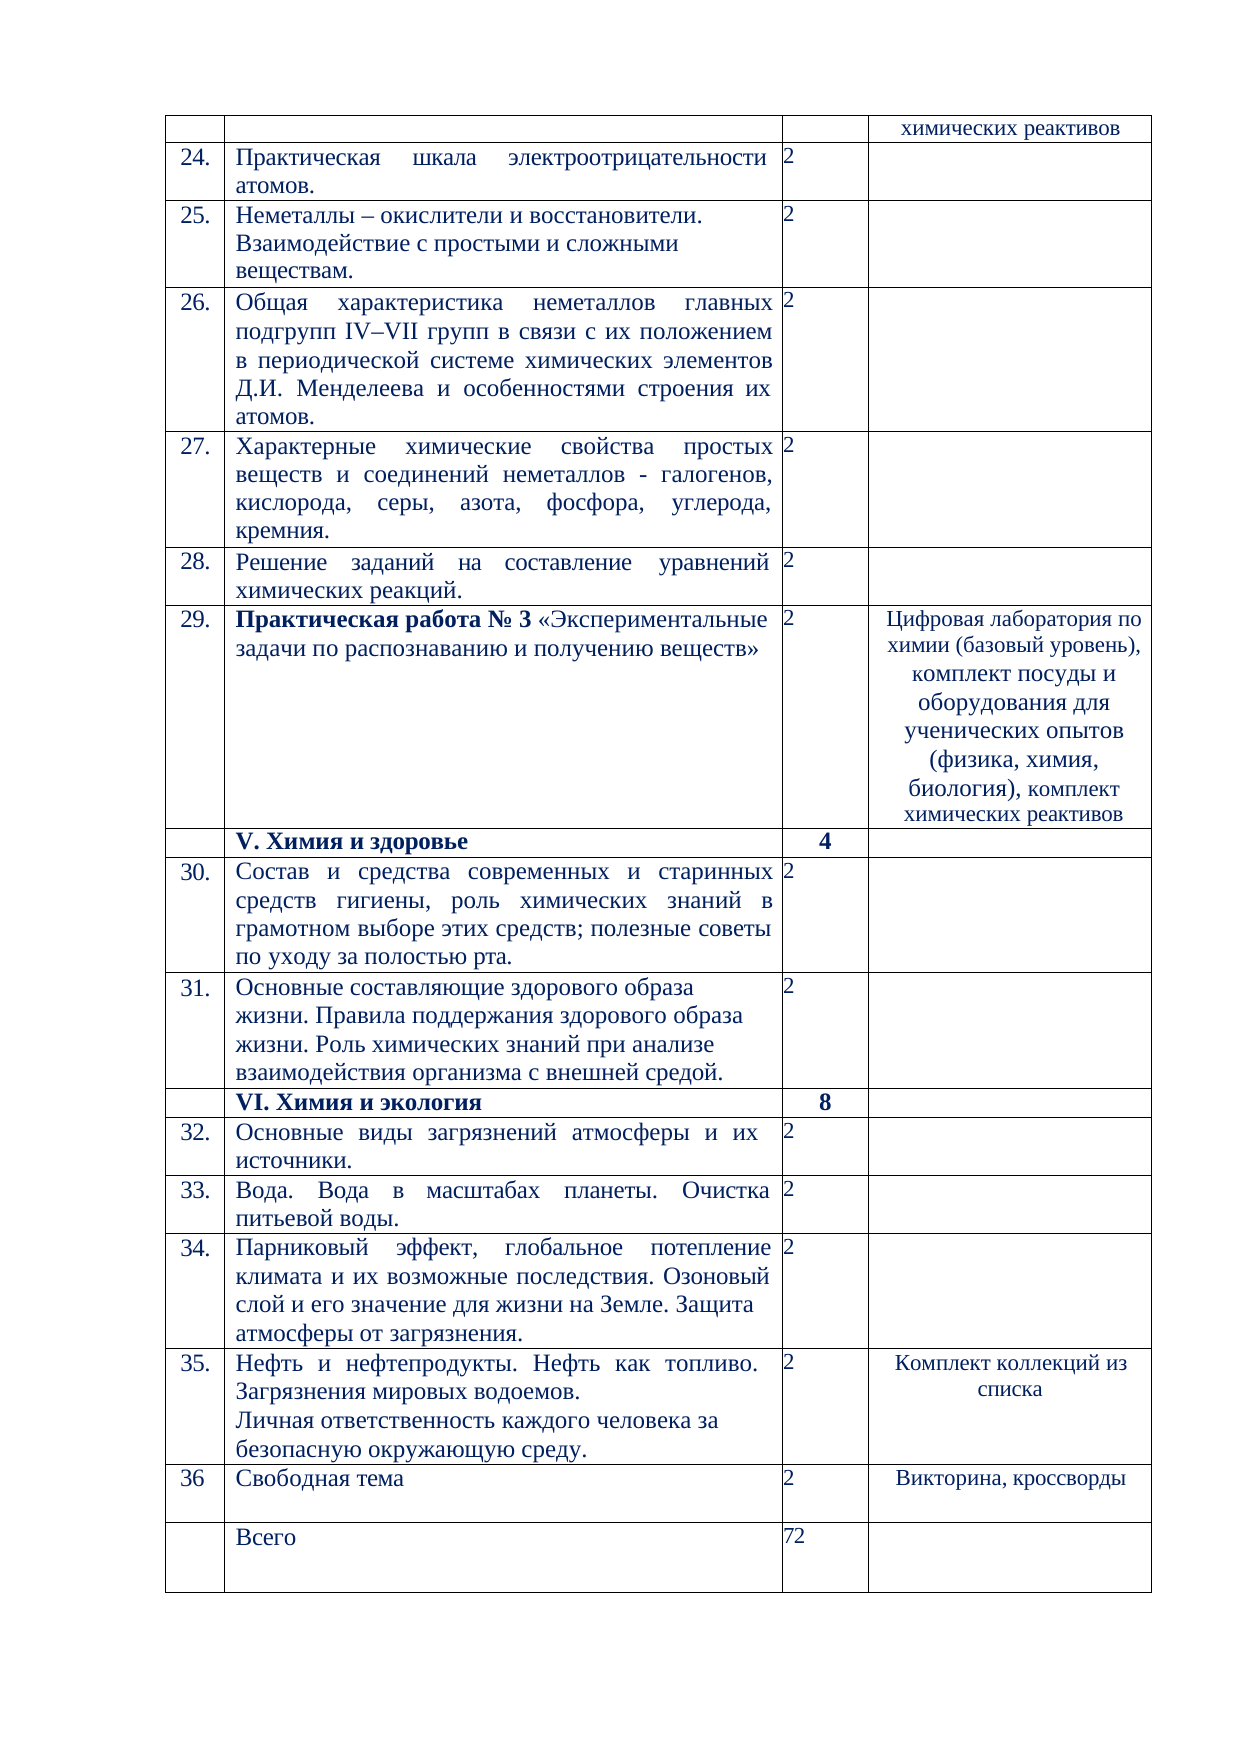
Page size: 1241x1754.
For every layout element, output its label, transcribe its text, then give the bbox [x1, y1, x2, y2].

table_cell Общая характеристика неметаллов главных подгрупп IV–VII групп в связи с их положением в периодической системе химических элементов Д.И. Менделеева и особенностями строения их атомов. [225, 288, 782, 431]
table_cell [869, 1118, 1151, 1175]
table_cell 24. [166, 143, 224, 200]
table_cell VI. Химия и экология [225, 1089, 782, 1117]
table_cell Решение заданий на составление уравнений химических реакций. [225, 548, 782, 604]
table_cell 36 [166, 1465, 224, 1522]
table_cell 2 [783, 606, 868, 827]
table_cell [869, 288, 1151, 431]
table_cell [869, 1089, 1151, 1117]
table_cell 72 [783, 1523, 868, 1592]
table_cell 2 [783, 1465, 868, 1522]
table_cell Нефть и нефтепродукты. Нефть как топливо. Загрязнения мировых водоемов. Личная ответственность каждого человека за безопасную окружающую среду. [225, 1349, 782, 1464]
table_cell 27. [166, 432, 224, 547]
table_cell Практическая шкала электроотрицательности атомов. [225, 143, 782, 200]
table_header [783, 116, 868, 142]
table_cell 2 [783, 1118, 868, 1175]
table_cell 34. [166, 1234, 224, 1348]
table_cell 2 [783, 1349, 868, 1464]
table_cell Состав и средства современных и старинных средств гигиены, роль химических знаний в грамотном выборе этих средств; полезные советы по уходу за полостью рта. [225, 858, 782, 972]
table_cell [869, 432, 1151, 547]
table_cell [869, 143, 1151, 200]
table_cell Практическая работа № 3 «Экспериментальные задачи по распознаванию и получению веществ» [225, 606, 782, 827]
table_cell 2 [783, 201, 868, 287]
table_cell Свободная тема [225, 1465, 782, 1522]
table_cell 30. [166, 858, 224, 972]
table_cell 2 [783, 548, 868, 604]
table_cell [869, 201, 1151, 287]
table_cell 4 [783, 829, 868, 856]
table_cell 28. [166, 548, 224, 604]
table_cell 35. [166, 1349, 224, 1464]
table_cell [869, 548, 1151, 604]
table_cell [869, 1176, 1151, 1233]
table_cell 2 [783, 973, 868, 1088]
table_cell [166, 1089, 224, 1117]
table_cell Викторина, кроссворды [869, 1465, 1151, 1522]
table_cell Неметаллы – окислители и восстановители. Взаимодействие с простыми и сложными веществам. [225, 201, 782, 287]
table_cell 2 [783, 432, 868, 547]
table_cell Вода. Вода в масштабах планеты. Очистка питьевой воды. [225, 1176, 782, 1233]
table_cell 2 [783, 858, 868, 972]
table_cell 2 [783, 288, 868, 431]
table_cell 29. [166, 606, 224, 827]
table_cell 32. [166, 1118, 224, 1175]
table_cell Основные виды загрязнений атмосферы и их источники. [225, 1118, 782, 1175]
table_cell [869, 973, 1151, 1088]
table_cell [869, 858, 1151, 972]
table_cell Всего [225, 1523, 782, 1592]
table_header химических реактивов [869, 116, 1151, 142]
table_cell [869, 829, 1151, 856]
table_cell [869, 1523, 1151, 1592]
table_cell [166, 829, 224, 856]
table_cell [166, 1523, 224, 1592]
table_cell Основные составляющие здорового образа жизни. Правила поддержания здорового образа жизни. Роль химических знаний при анализе взаимодействия организма с внешней средой. [225, 973, 782, 1088]
table_cell Парниковый эффект, глобальное потепление климата и их возможные последствия. Озоновый слой и его значение для жизни на Земле. Защита атмосферы от загрязнения. [225, 1234, 782, 1348]
table_cell 26. [166, 288, 224, 431]
table_cell Характерные химические свойства простых веществ и соединений неметаллов - галогенов, кислорода, серы, азота, фосфора, углерода, кремния. [225, 432, 782, 547]
table_cell 8 [783, 1089, 868, 1117]
table_header [225, 116, 782, 142]
table_cell [869, 1234, 1151, 1348]
table_cell 2 [783, 1176, 868, 1233]
table_cell Цифровая лаборатория по химии (базовый уровень), комплект посуды и оборудования для ученических опытов (физика, химия, биология), комплект химических реактивов [869, 606, 1151, 827]
table_cell 33. [166, 1176, 224, 1233]
table_cell 2 [783, 143, 868, 200]
table_cell V. Химия и здоровье [225, 829, 782, 856]
table_header [166, 116, 224, 142]
table_cell 31. [166, 973, 224, 1088]
table_cell 25. [166, 201, 224, 287]
table_cell 2 [783, 1234, 868, 1348]
table_cell Комплект коллекций из списка [869, 1349, 1151, 1464]
